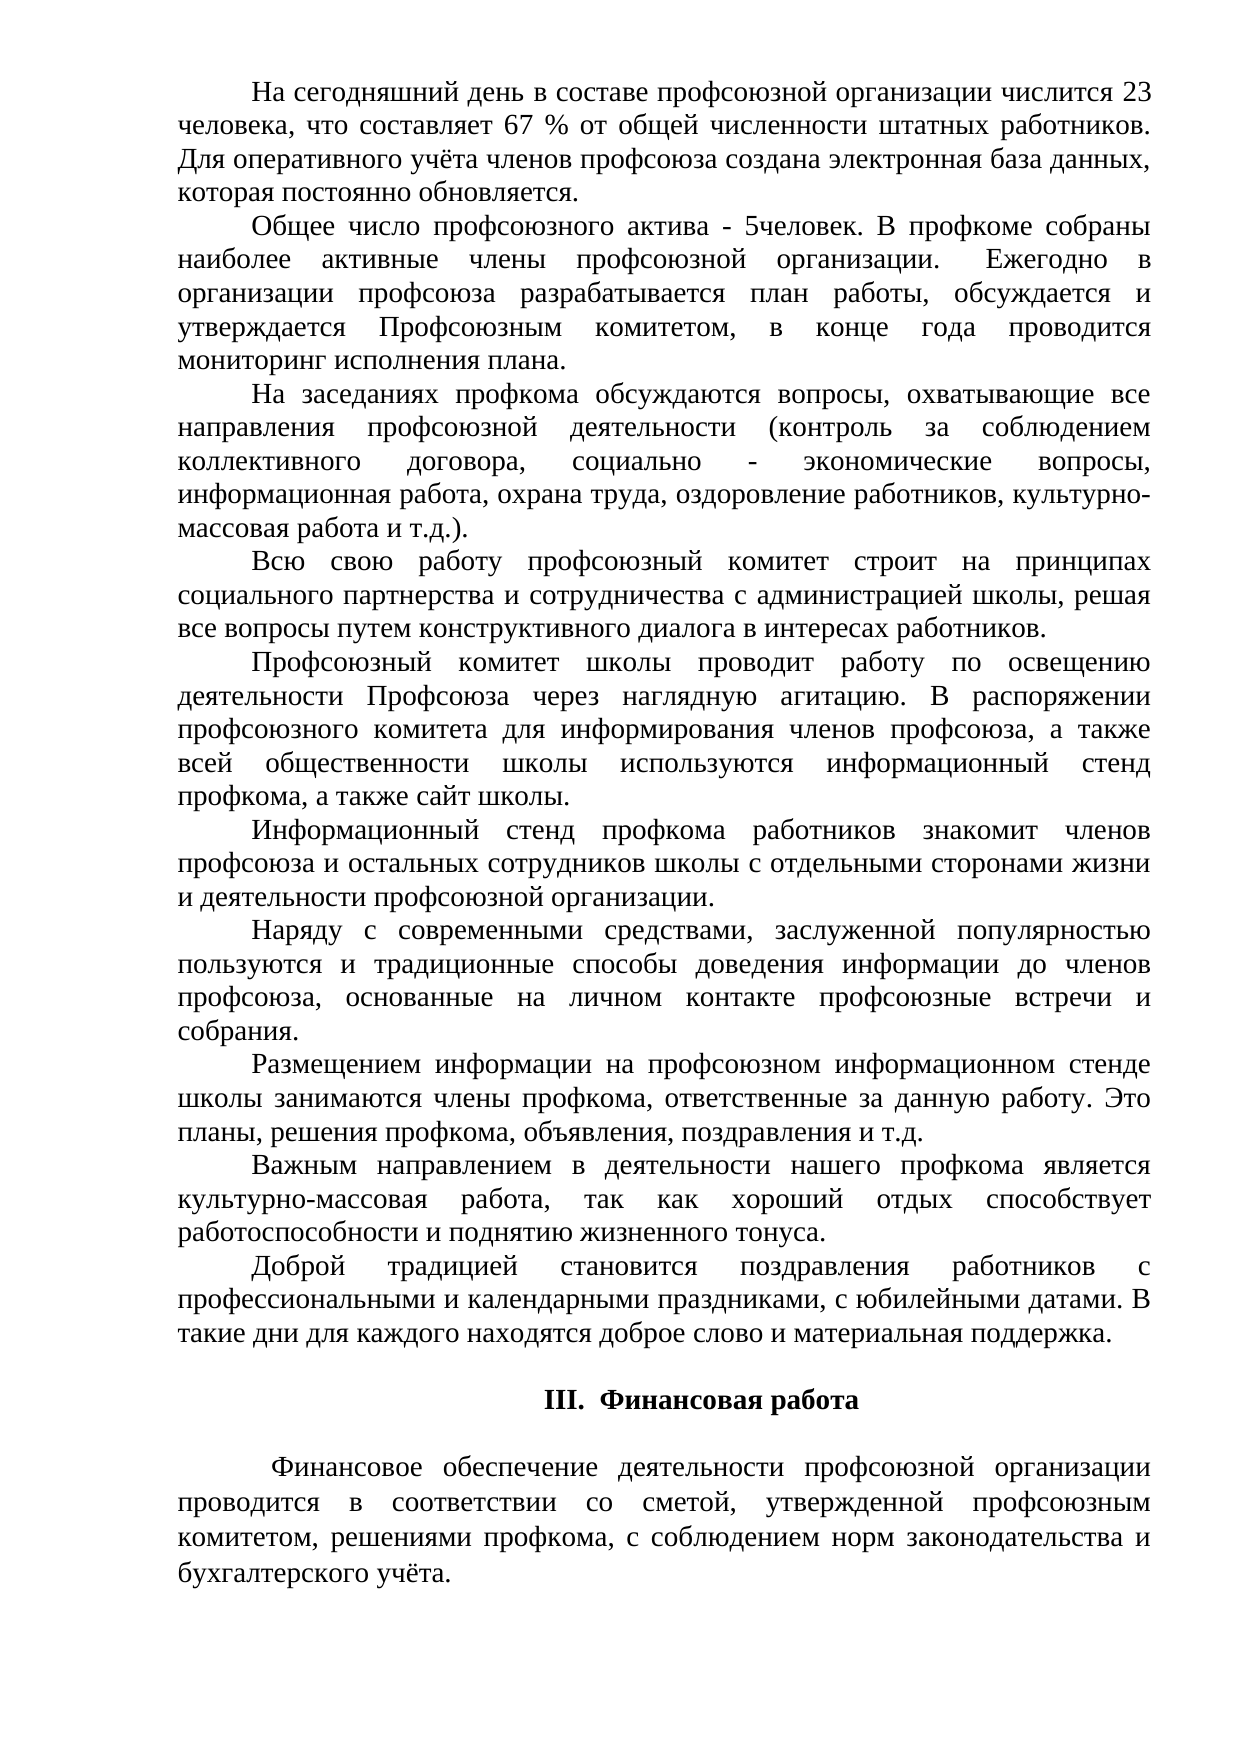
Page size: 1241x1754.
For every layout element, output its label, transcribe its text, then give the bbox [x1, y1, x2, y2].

text III. Финансовая работа [177, 1382, 1152, 1416]
text Наряду с современными средствами, заслуженной популярностью пользуются и традиционные способы доведения информации до членов профсоюза, основанные на личном контакте профсоюзные встречи и собрания. [177, 912, 1152, 1047]
text На заседаниях профкома обсуждаются вопросы, охватывающие все направления профсоюзной деятельности (контроль за соблюдением коллективного договора, социально - экономические вопросы, информационная работа, охрана труда, оздоровление работников, культурно-массовая работа и т.д.). [177, 376, 1152, 543]
text Размещением информации на профсоюзном информационном стенде школы занимаются члены профкома, ответственные за данную работу. Это планы, решения профкома, объявления, поздравления и т.д. [177, 1047, 1152, 1147]
text Всю свою работу профсоюзный комитет строит на принципах социального партнерства и сотрудничества с администрацией школы, решая все вопросы путем конструктивного диалога в интересах работников. [177, 543, 1152, 644]
text Информационный стенд профкома работников знакомит членов профсоюза и остальных сотрудников школы с отдельными сторонами жизни и деятельности профсоюзной организации. [177, 812, 1152, 912]
text Общее число профсоюзного актива - 5человек. В профкоме собраны наиболее активные члены профсоюзной организации. Ежегодно в организации профсоюза разрабатывается план работы, обсуждается и утверждается Профсоюзным комитетом, в конце года проводится мониторинг исполнения плана. [177, 208, 1152, 376]
text На сегодняшний день в составе профсоюзной организации числится 23 человека, что составляет 67 % от общей численности штатных работников. Для оперативного учёта членов профсоюза создана электронная база данных, которая постоянно обновляется. [177, 74, 1152, 208]
text Доброй традицией становится поздравления работников с профессиональными и календарными праздниками, с юбилейными датами. В такие дни для каждого находятся доброе слово и материальная поддержка. [177, 1248, 1152, 1348]
text Профсоюзный комитет школы проводит работу по освещению деятельности Профсоюза через наглядную агитацию. В распоряжении профсоюзного комитета для информирования членов профсоюза, а также всей общественности школы используются информационный стенд профкома, а также сайт школы. [177, 644, 1152, 812]
text Важным направлением в деятельности нашего профкома является культурно-массовая работа, так как хороший отдых способствует работоспособности и поднятию жизненного тонуса. [177, 1147, 1152, 1248]
text Финансовое обеспечение деятельности профсоюзной организации проводится в соответствии со сметой, утвержденной профсоюзным комитетом, решениями профкома, с соблюдением норм законодательства и бухгалтерского учёта. [177, 1449, 1152, 1588]
